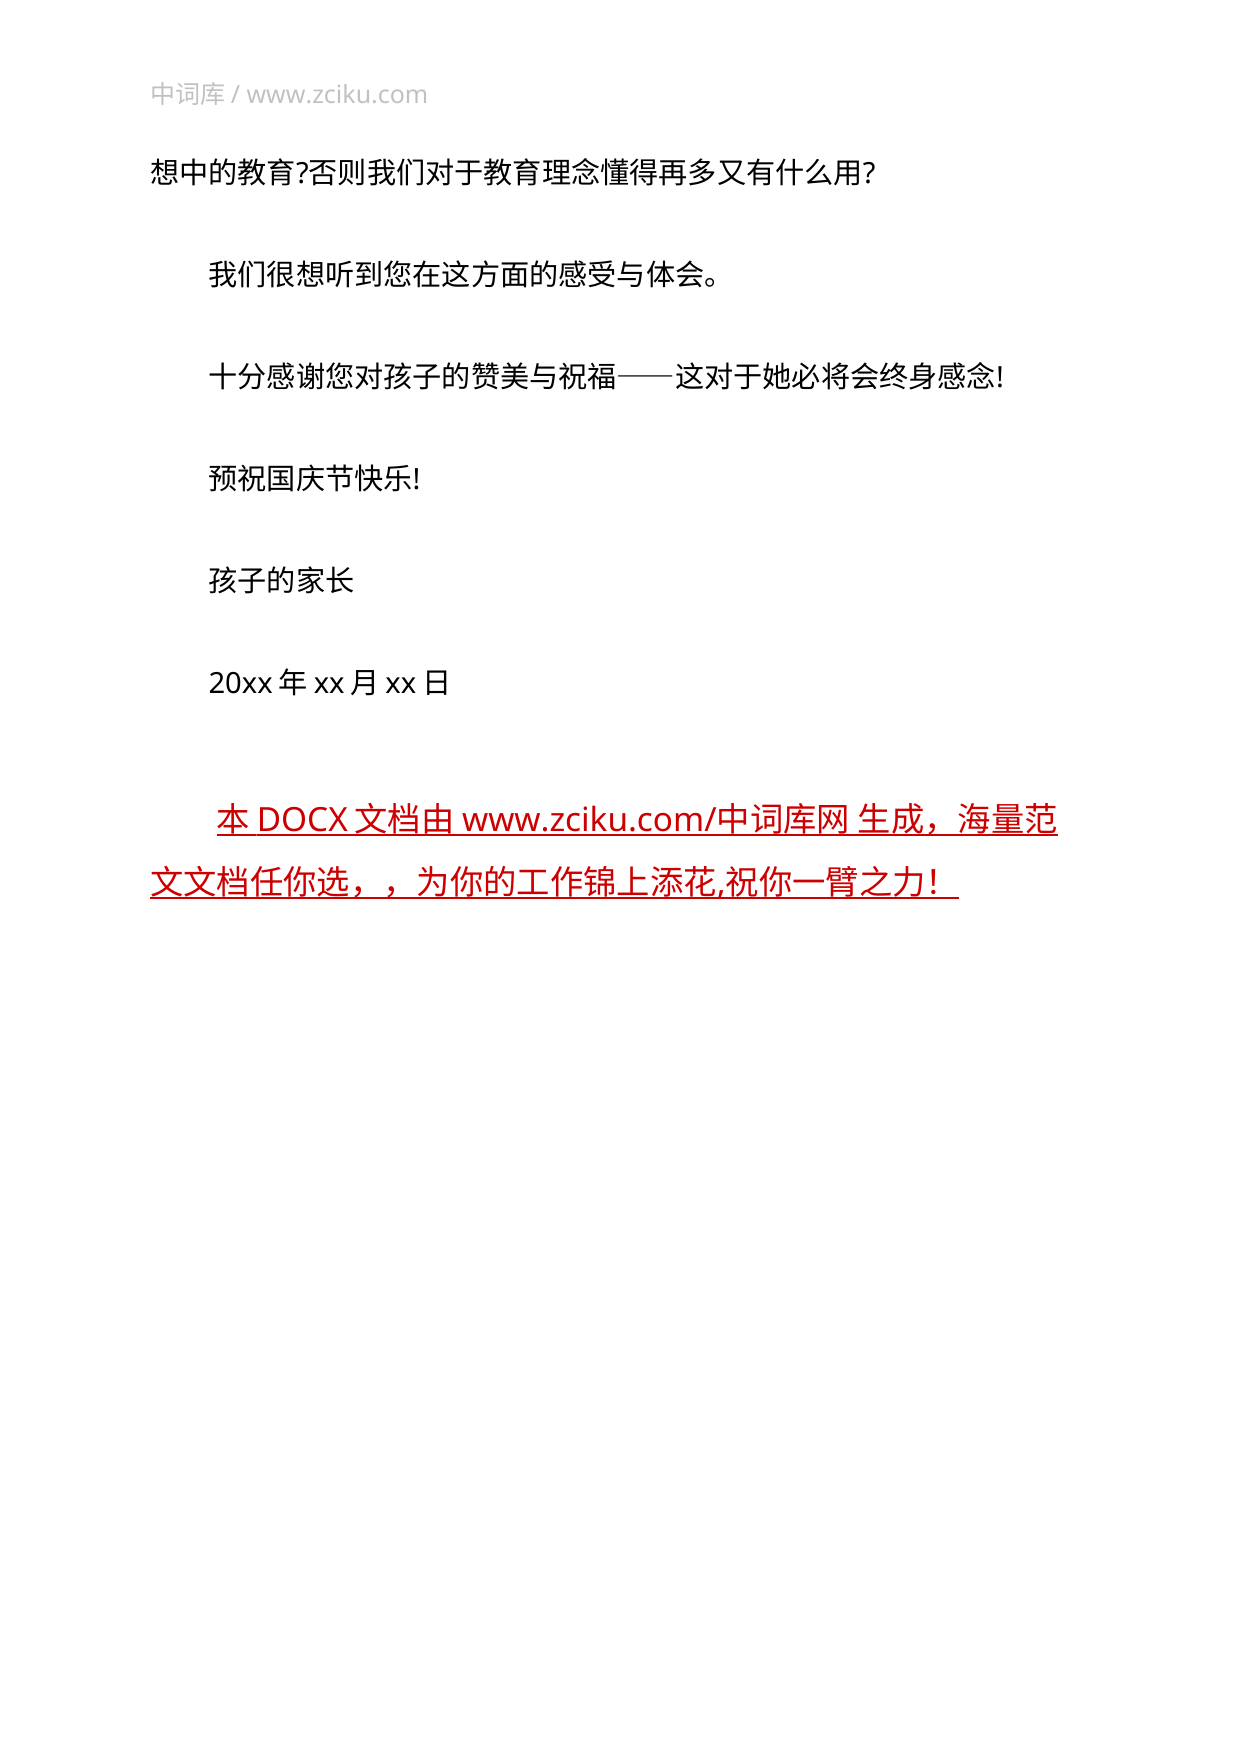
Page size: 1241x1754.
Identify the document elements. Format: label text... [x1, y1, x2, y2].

text 十分感谢您对孩子的赞美与祝福——这对于她必将会终身感念! [150, 354, 1090, 396]
text 我们很想听到您在这方面的感受与体会。 [150, 252, 1090, 294]
text 预祝国庆节快乐! [150, 456, 1090, 498]
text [150, 150, 1090, 192]
text 孩子的家长 [150, 558, 1090, 600]
text 本DOCX文档由 www.zciku.com/中词库网 生成，海量范文文档任你选，，为你的工作锦上添花,祝你一臂之力！ [150, 793, 1090, 904]
text 20xx年xx月xx日 [150, 659, 1090, 702]
